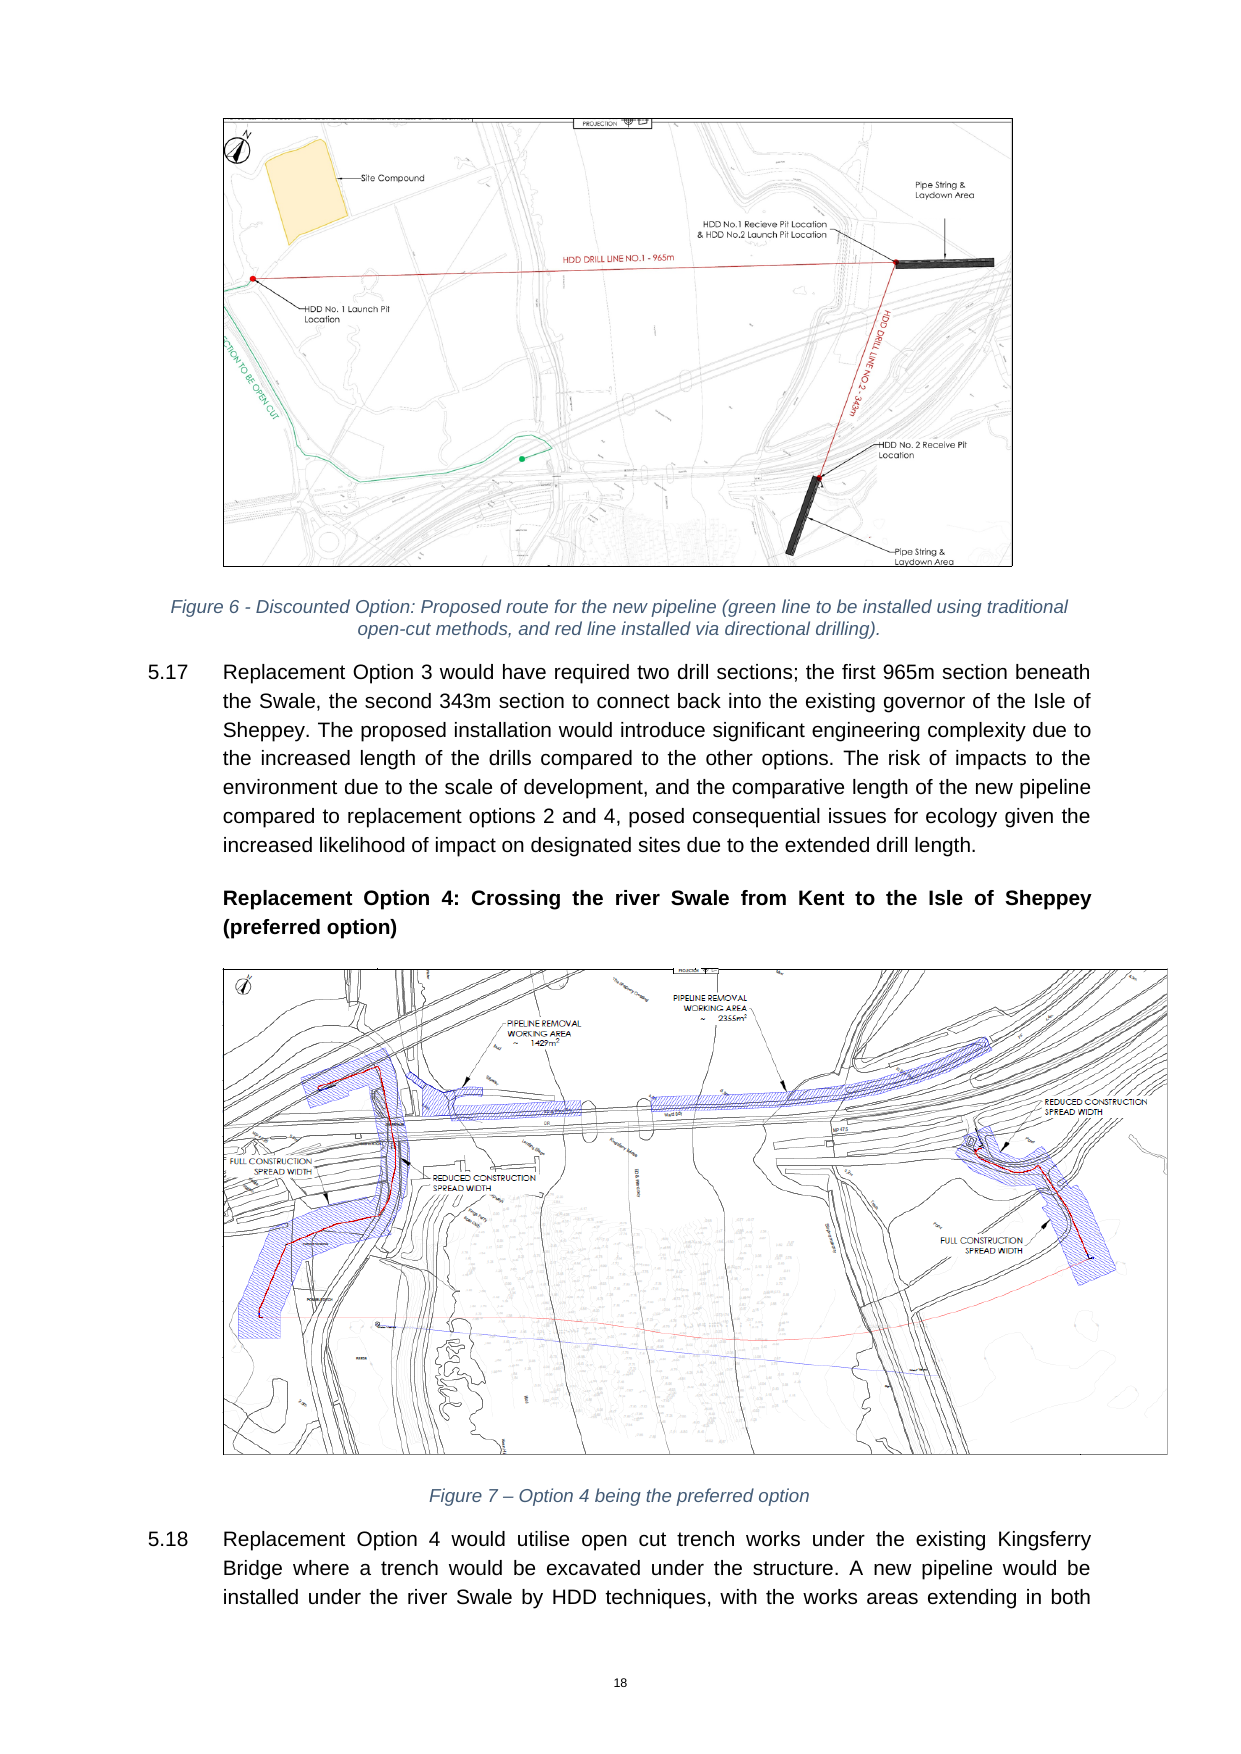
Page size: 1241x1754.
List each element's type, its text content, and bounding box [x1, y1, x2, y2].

picture [224, 119, 1012, 566]
text Replacement Option 3 would have required two drill sections; the first 965m section beneath the Swale, the second 343m section to connect back into the existing governor of the Isle of Sheppey. The proposed installation would introduce significant engineering complexity due to the increased length of the drills compared to the other options. The risk of impacts to the environment due to the scale of development, and the comparative length of the new pipeline compared to replacement options 2 and 4, posed consequential issues for ecology given the increased likelihood of impact on designated sites due to the extended drill length. [148, 660, 1092, 856]
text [148, 1527, 1092, 1609]
picture [222, 968, 1168, 1455]
text Figure 7 – Option 4 being the preferred option [148, 1485, 1092, 1506]
subtitle Replacement Option 4: Crossing the river Swale from Kent to the Isle of Sheppey (preferred option) [223, 886, 1092, 939]
text Figure 6 - Discounted Option: Proposed route for the new pipeline (green line to be installed using traditional open-cut methods, and red line installed via directional drilling). [148, 596, 1092, 639]
